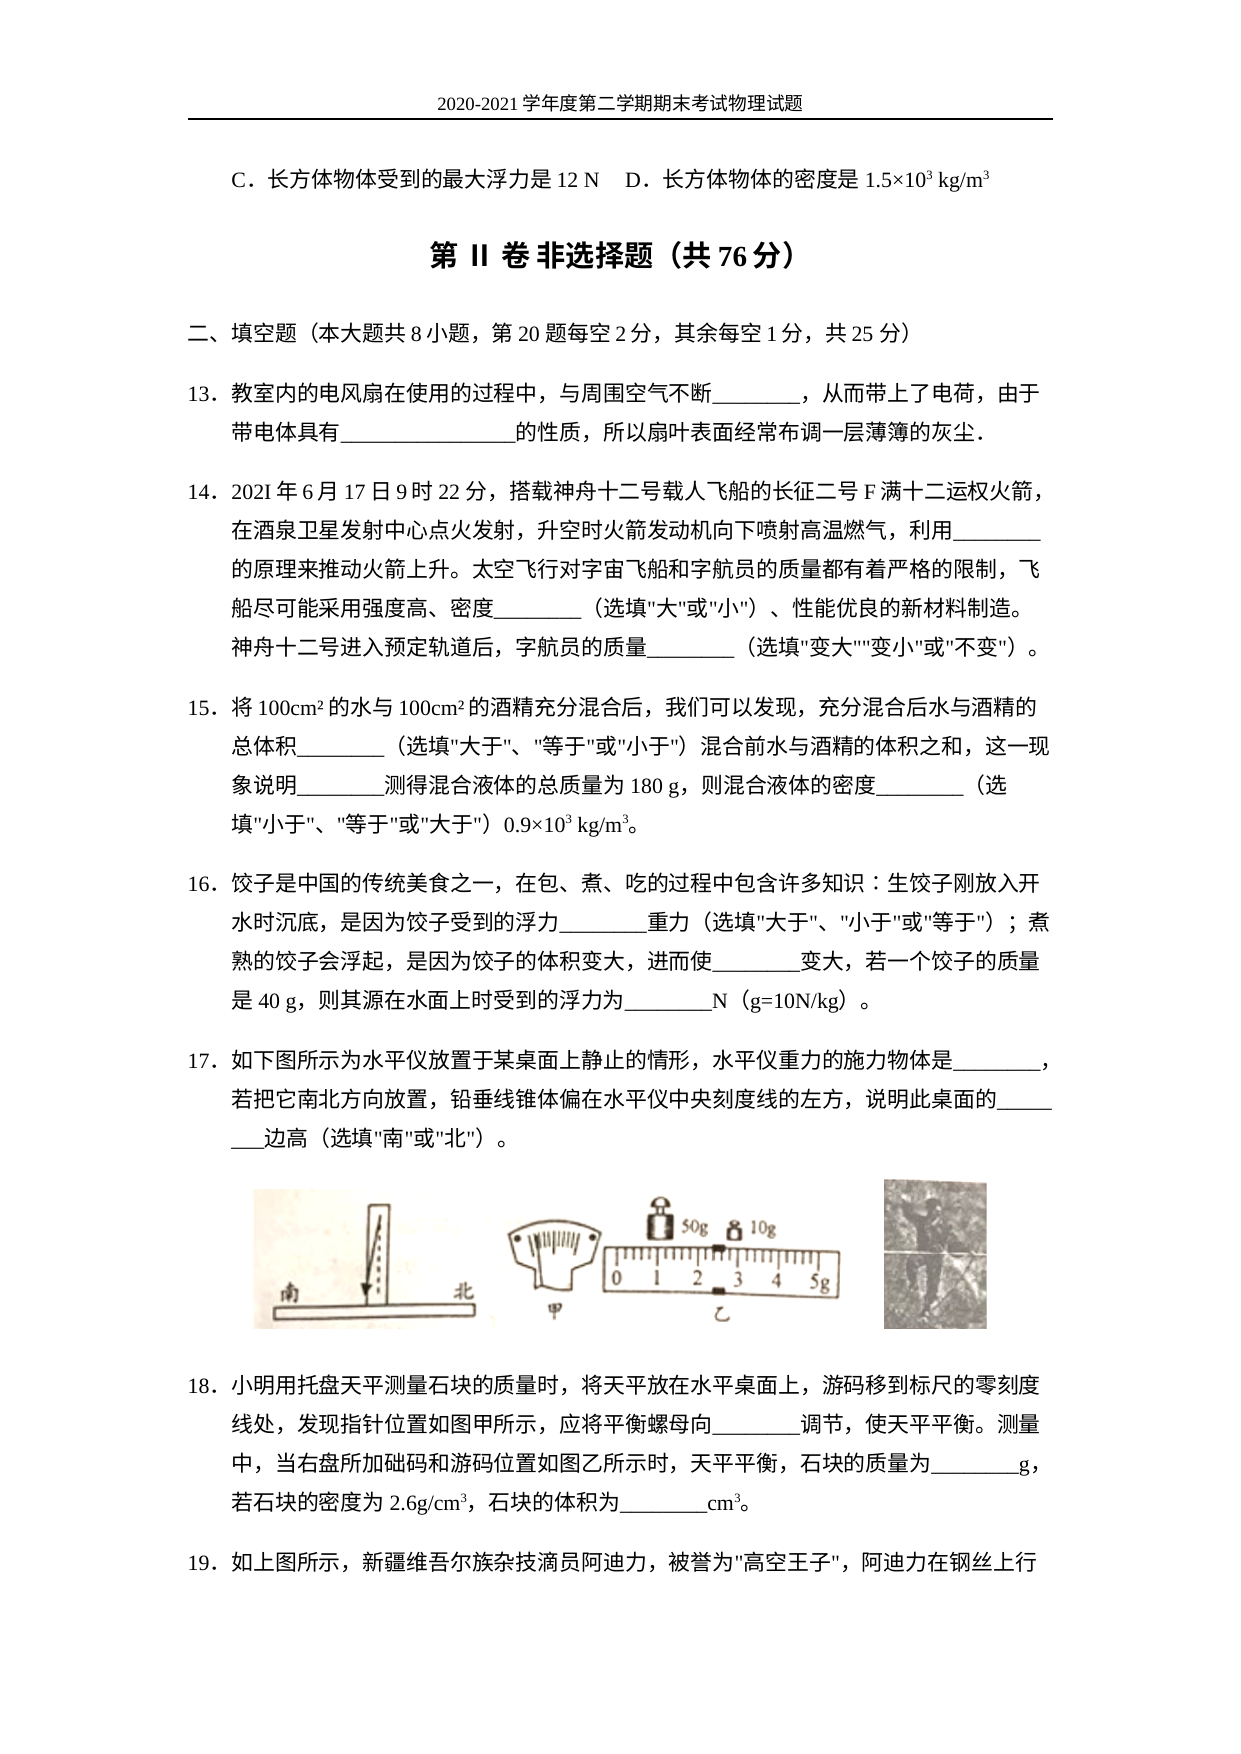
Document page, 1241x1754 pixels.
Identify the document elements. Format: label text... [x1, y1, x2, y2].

text 17．如下图所示为水平仪放置于某桌面上静止的情形，水平仪重力的施力物体是________，若把它南北方向放置，铅垂线锥体偏在水平仪中央刻度线的左方，说明此桌面的________边高（选填"南"或"北"）。 [187, 1042, 1053, 1153]
text 15．将100cm²的水与100cm²的酒精充分混合后，我们可以发现，充分混合后水与酒精的总体积________（选填"大于"、"等于"或"小于"）混合前水与酒精的体积之和，这一现象说明________测得混合液体的总质量为 180 g，则混合液体的密度________（选填"小于"、"等于"或"大于"）0.9×103 kg/m3。 [187, 689, 1053, 839]
text 第 Ⅱ 卷 非选择题（共76分） [187, 222, 1053, 287]
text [187, 1544, 1053, 1577]
text 二、填空题（本大题共8小题，第20 题每空2分，其余每空1分，共25 分） [187, 316, 1053, 348]
text 14．202I年6月17日9时 22 分，搭载神舟十二号载人飞船的长征二号F满十二运权火箭，在酒泉卫星发射中心点火发射，升空时火箭发动机向下喷射高温燃气，利用________的原理来推动火箭上升。太空飞行对字宙飞船和字航员的质量都有着严格的限制，飞船尽可能采用强度高、密度________（选填"大"或"小"）、性能优良的新材料制造。神舟十二号进入预定轨道后，字航员的质量________（选填"变大""变小"或"不变"）。 [187, 474, 1053, 662]
text 16．饺子是中国的传统美食之一，在包、煮、吃的过程中包含许多知识∶生饺子刚放入开水时沉底，是因为饺子受到的浮力________重力（选填"大于"、"小于"或"等于"）；煮熟的饺子会浮起，是因为饺子的体积变大，进而使________变大，若一个饺子的质量是 40 g，则其源在水面上时受到的浮力为________N（g=10N/kg）。 [187, 866, 1053, 1015]
text 18．小明用托盘天平测量石块的质量时，将天平放在水平桌面上，游码移到标尺的零刻度线处，发现指针位置如图甲所示，应将平衡螺母向________调节，使天平平衡。测量中，当右盘所加础码和游码位置如图乙所示时，天平平衡，石块的质量为________g，若石块的密度为 2.6g/cm3，石块的体积为________cm3。 [187, 1368, 1053, 1517]
text C．长方体物体受到的最大浮力是12 N D．长方体物体的密度是 1.5×103 kg/m3 [231, 162, 1053, 194]
text 13．教室内的电风扇在使用的过程中，与周围空气不断________，从而带上了电荷，由于带电体具有________________的性质，所以扇叶表面经常布调一层薄簿的灰尘． [187, 375, 1053, 447]
